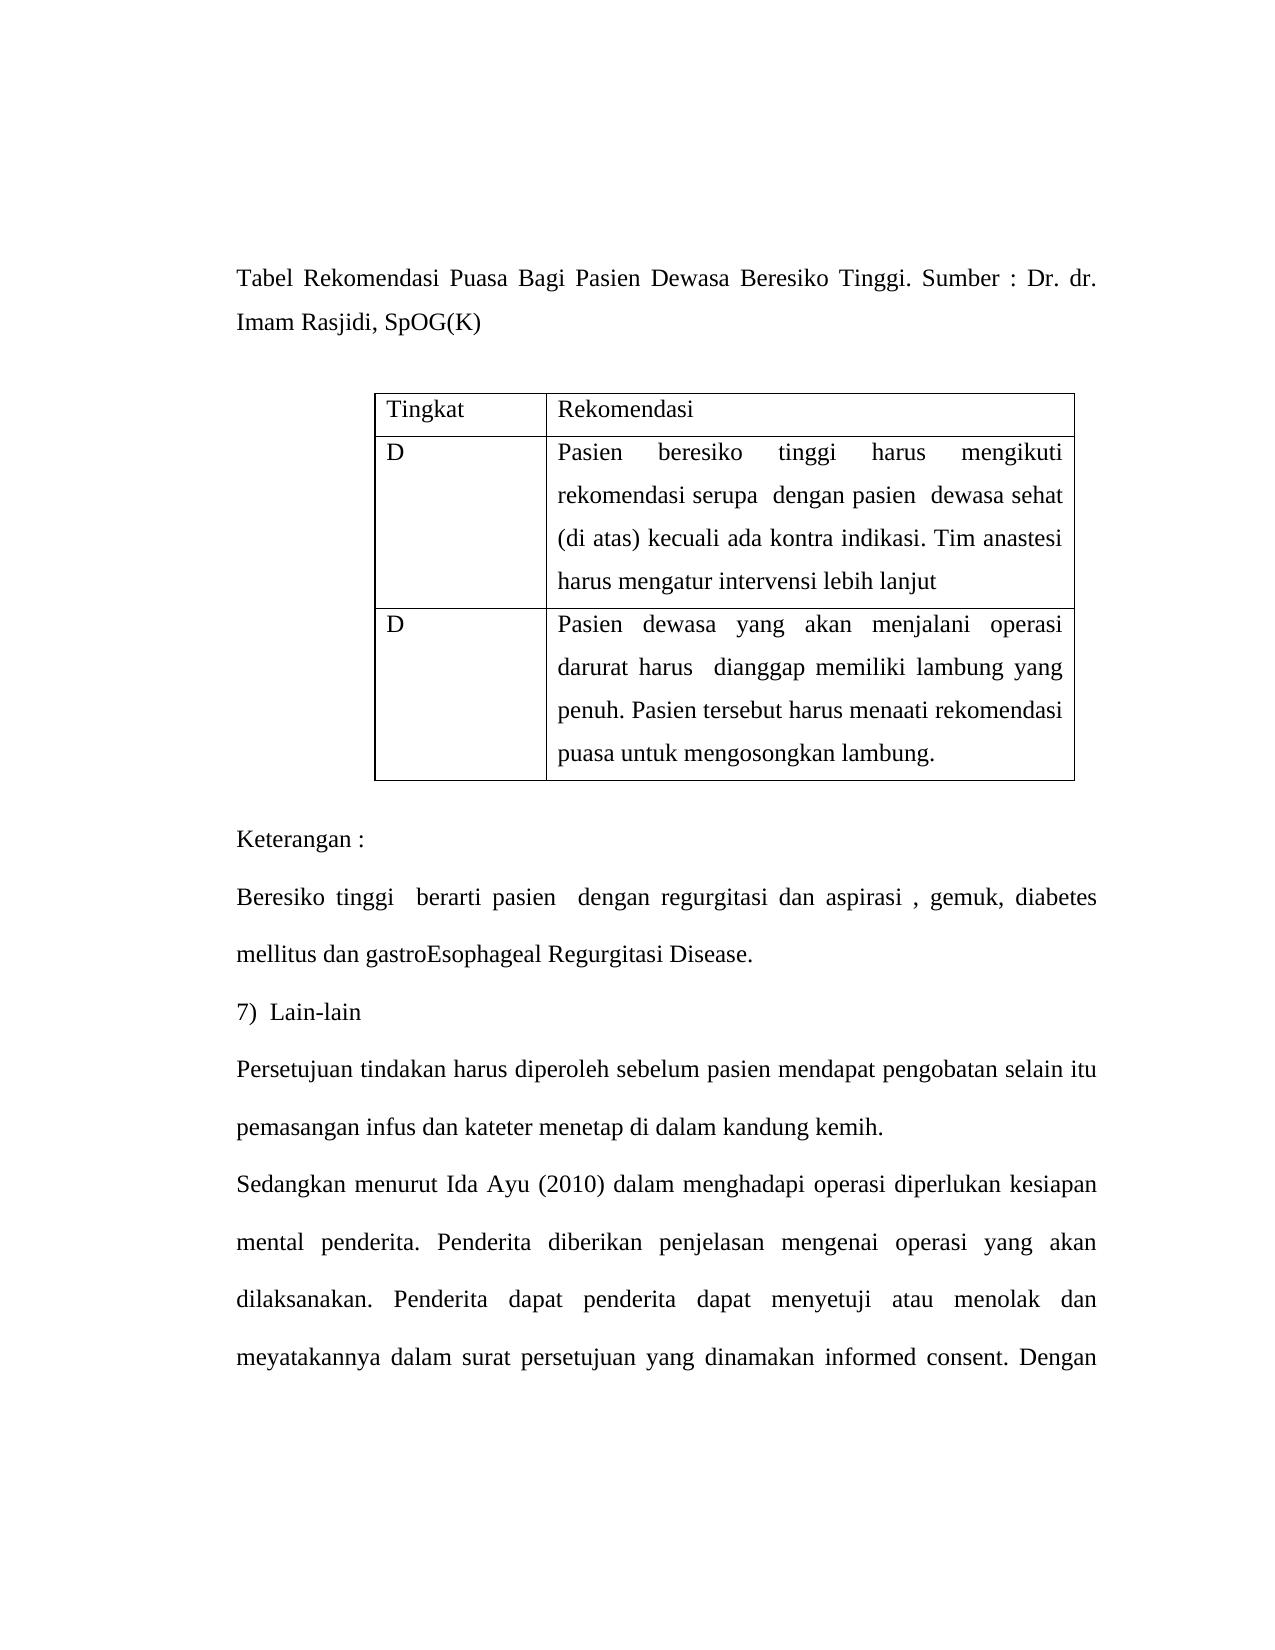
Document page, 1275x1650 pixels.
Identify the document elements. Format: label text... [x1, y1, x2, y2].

table_cell D [376, 437, 546, 608]
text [236, 1169, 1098, 1371]
text 7) Lain-lain [236, 997, 1098, 1026]
table_cell Pasien dewasa yang akan menjalani operasi darurat harus dianggap memiliki lambung yang penuh. Pasien tersebut harus menaati rekomendasi puasa untuk mengosongkan lambung. [547, 609, 1074, 780]
text Beresiko tinggi berarti pasien dengan regurgitasi dan aspirasi , gemuk, diabetes mellitus dan gastroEsophageal Regurgitasi Disease. [236, 882, 1098, 968]
table_header Rekomendasi [547, 394, 1074, 436]
table_cell D [376, 609, 546, 780]
table_header Tingkat [376, 394, 546, 436]
text Persetujuan tindakan harus diperoleh sebelum pasien mendapat pengobatan selain itu pemasangan infus dan kateter menetap di dalam kandung kemih. [236, 1054, 1098, 1141]
text Keterangan : [236, 824, 1098, 853]
table_cell Pasien beresiko tinggi harus mengikuti rekomendasi serupa dengan pasien dewasa sehat (di atas) kecuali ada kontra indikasi. Tim anastesi harus mengatur intervensi lebih lanjut [547, 437, 1074, 608]
text Tabel Rekomendasi Puasa Bagi Pasien Dewasa Beresiko Tinggi. Sumber : Dr. dr. Imam Rasjidi, SpOG(K) [236, 263, 1098, 335]
